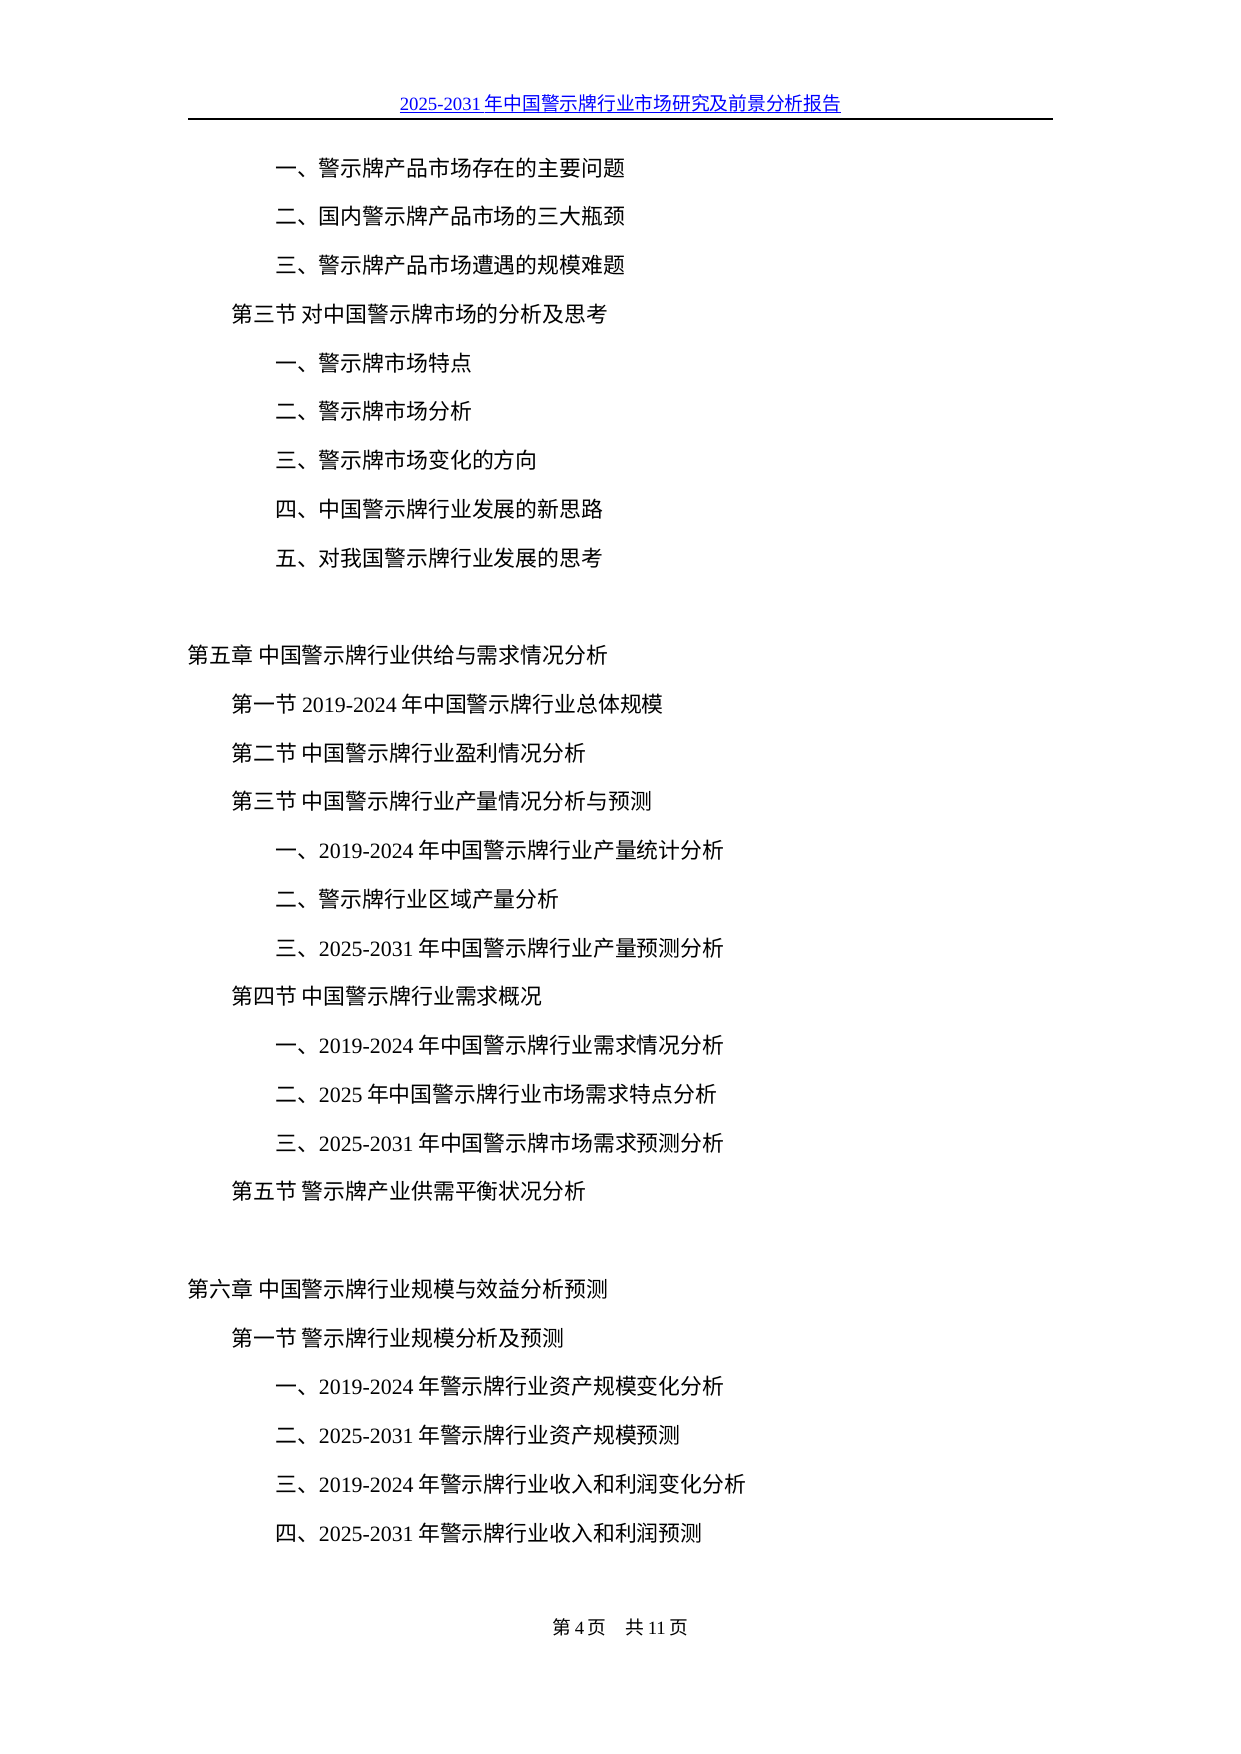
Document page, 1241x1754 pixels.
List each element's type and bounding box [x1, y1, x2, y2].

text [187, 150, 1053, 1548]
